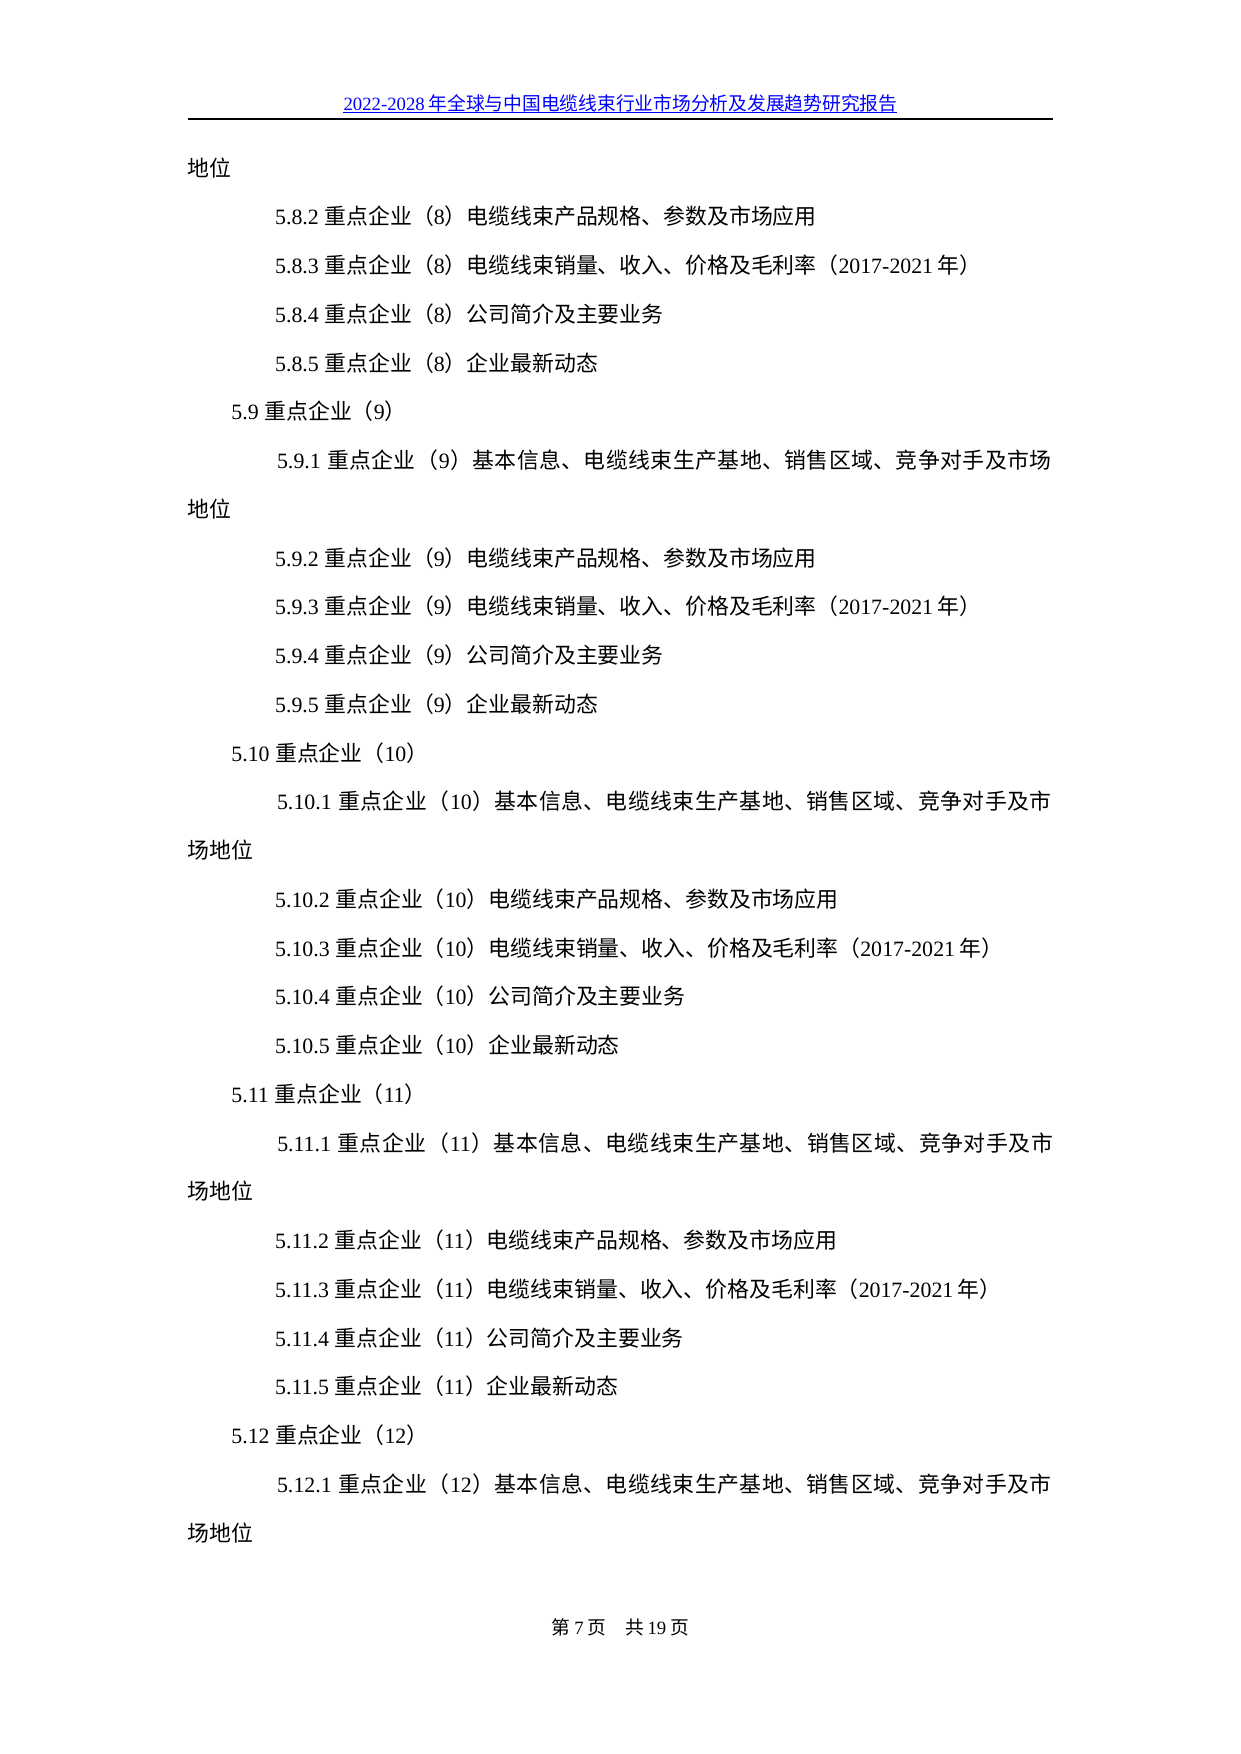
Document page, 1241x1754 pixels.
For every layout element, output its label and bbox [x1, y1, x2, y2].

text [187, 150, 1053, 1548]
